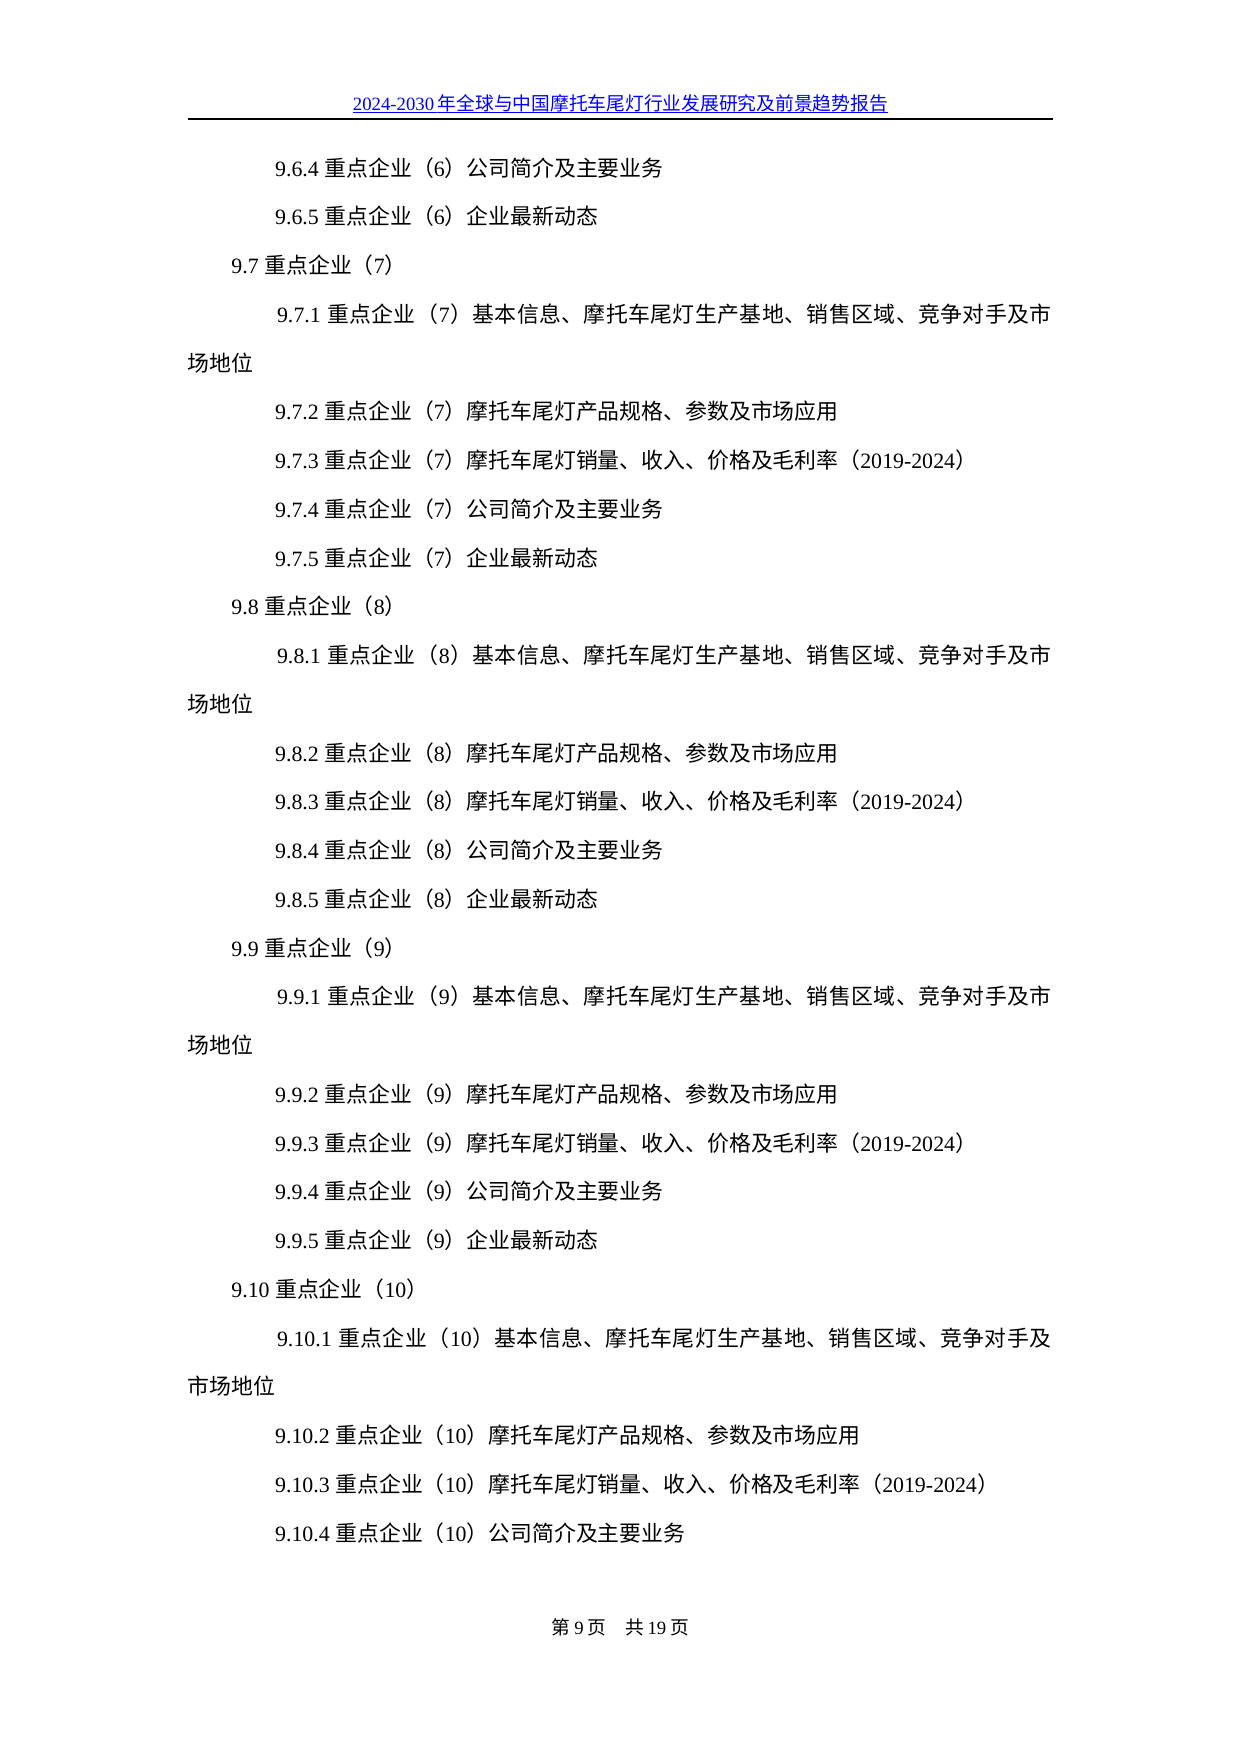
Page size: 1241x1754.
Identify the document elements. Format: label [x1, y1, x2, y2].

text [187, 150, 1053, 1548]
